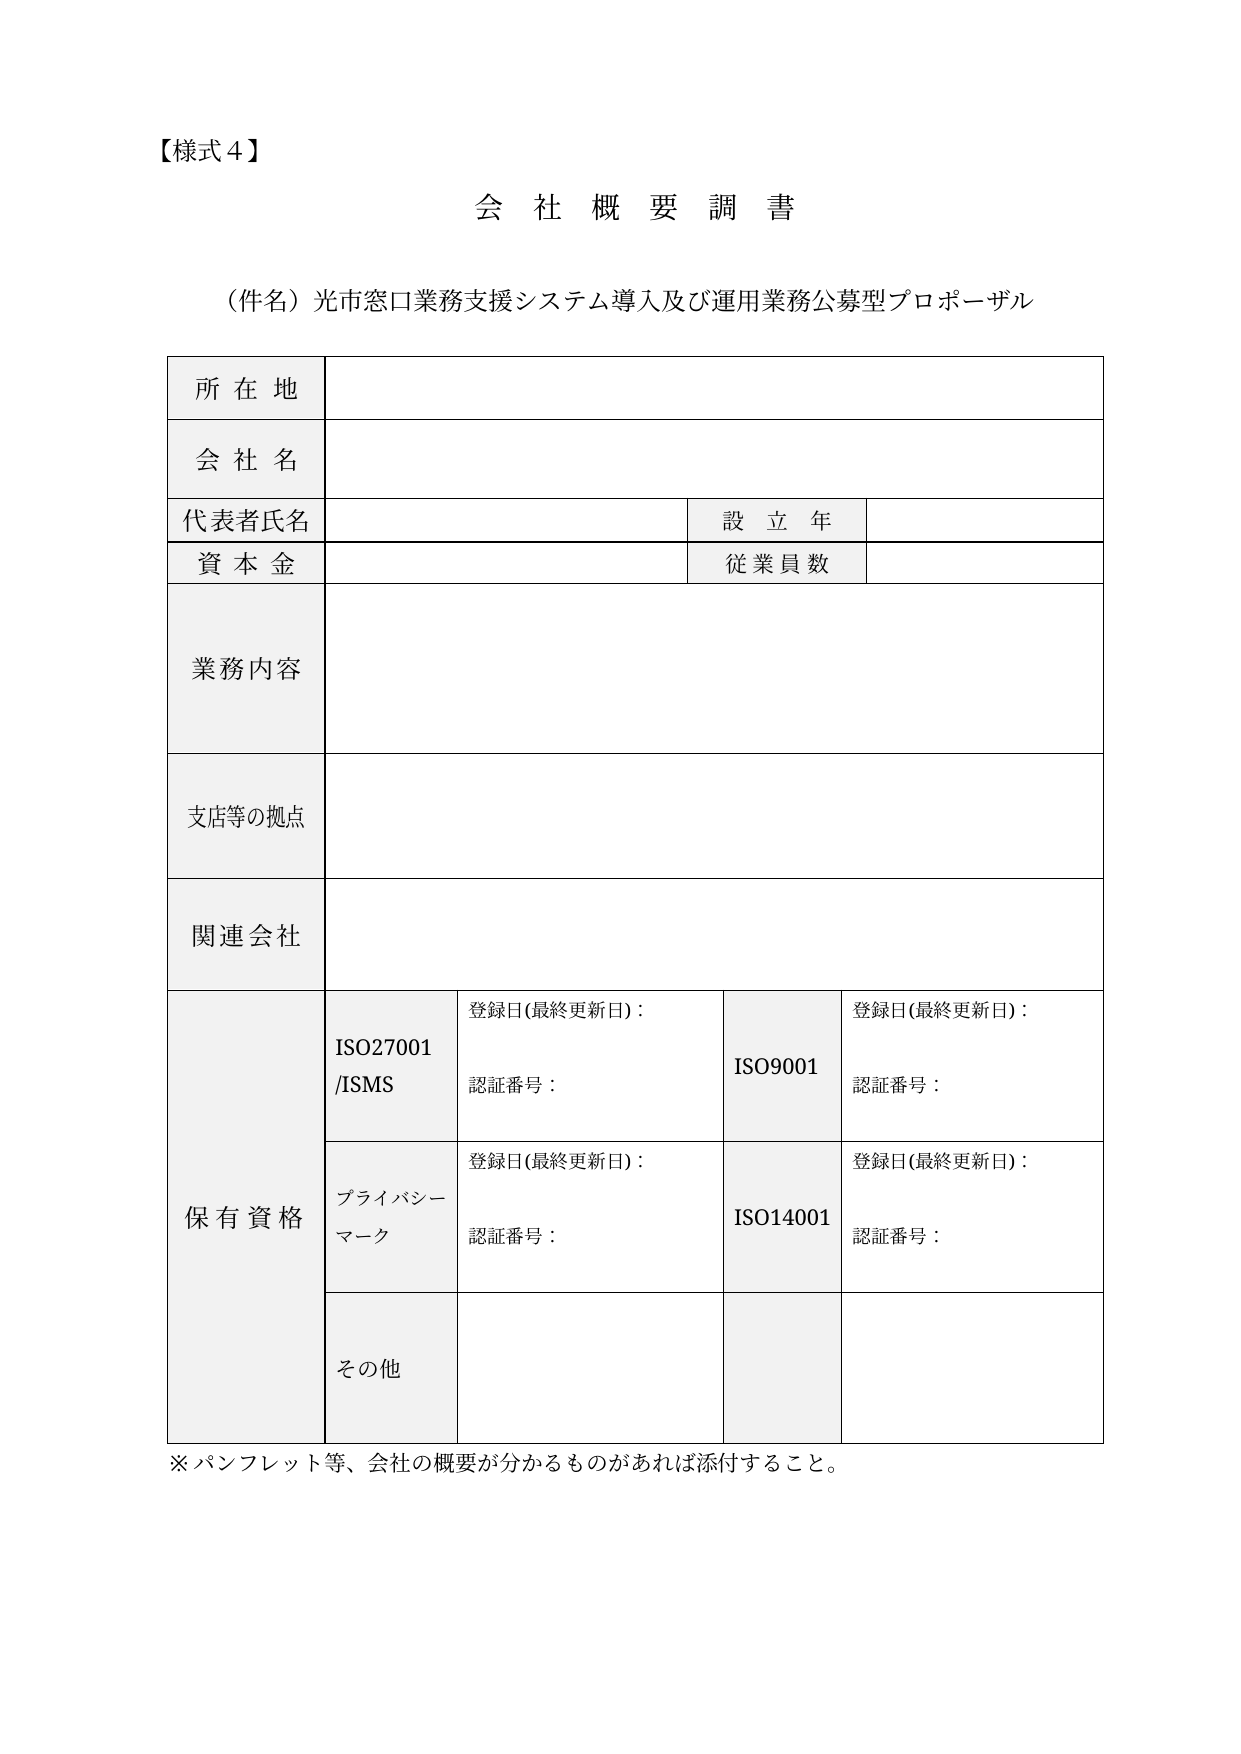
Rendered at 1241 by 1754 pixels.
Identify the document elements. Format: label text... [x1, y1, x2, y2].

text 会 社 概 要 調 書 [148, 168, 1122, 243]
table_cell 業務内容 [168, 584, 324, 752]
table_cell 会社名 [168, 420, 324, 498]
table_cell ISO14001 [724, 1142, 841, 1292]
table_cell 登録日(最終更新日)： 認証番号： [458, 1142, 723, 1292]
table_cell 資本金 [168, 543, 324, 583]
table_cell ISO27001 /ISMS [326, 991, 457, 1141]
table_cell 代表者氏名 [168, 499, 324, 541]
table_cell 関連会社 [168, 879, 324, 989]
table_cell [458, 1293, 723, 1443]
table_cell プライバシーマーク [326, 1142, 457, 1292]
table_cell [842, 1293, 1103, 1443]
table_cell 従業員数 [688, 543, 866, 583]
text （件名）光市窓口業務支援システム導入及び運用業務公募型プロポーザル [213, 281, 1122, 318]
table_cell 登録日(最終更新日)： 認証番号： [842, 1142, 1103, 1292]
table_cell 支店等の拠点 [168, 754, 324, 878]
table_cell [326, 543, 687, 583]
table_cell [326, 879, 1103, 989]
table_cell [724, 1293, 841, 1443]
table_cell 登録日(最終更新日)： 認証番号： [458, 991, 723, 1141]
table_header 所在地 [168, 357, 324, 418]
text 【様式４】 [148, 131, 1122, 168]
text ※ パンフレット等、会社の概要が分かるものがあれば添付すること。 [169, 1444, 1122, 1481]
table_cell その他 [326, 1293, 457, 1443]
table_header [326, 357, 1103, 418]
table_cell 登録日(最終更新日)： 認証番号： [842, 991, 1103, 1141]
table_cell 設 立 年 [688, 499, 866, 541]
table_cell [867, 543, 1103, 583]
table_cell [326, 499, 687, 541]
table_cell [326, 420, 1103, 498]
table_cell [326, 754, 1103, 878]
table_cell 保 有 資 格 [168, 991, 324, 1443]
table_cell ISO9001 [724, 991, 841, 1141]
table_cell [326, 584, 1103, 752]
table_cell [867, 499, 1103, 541]
